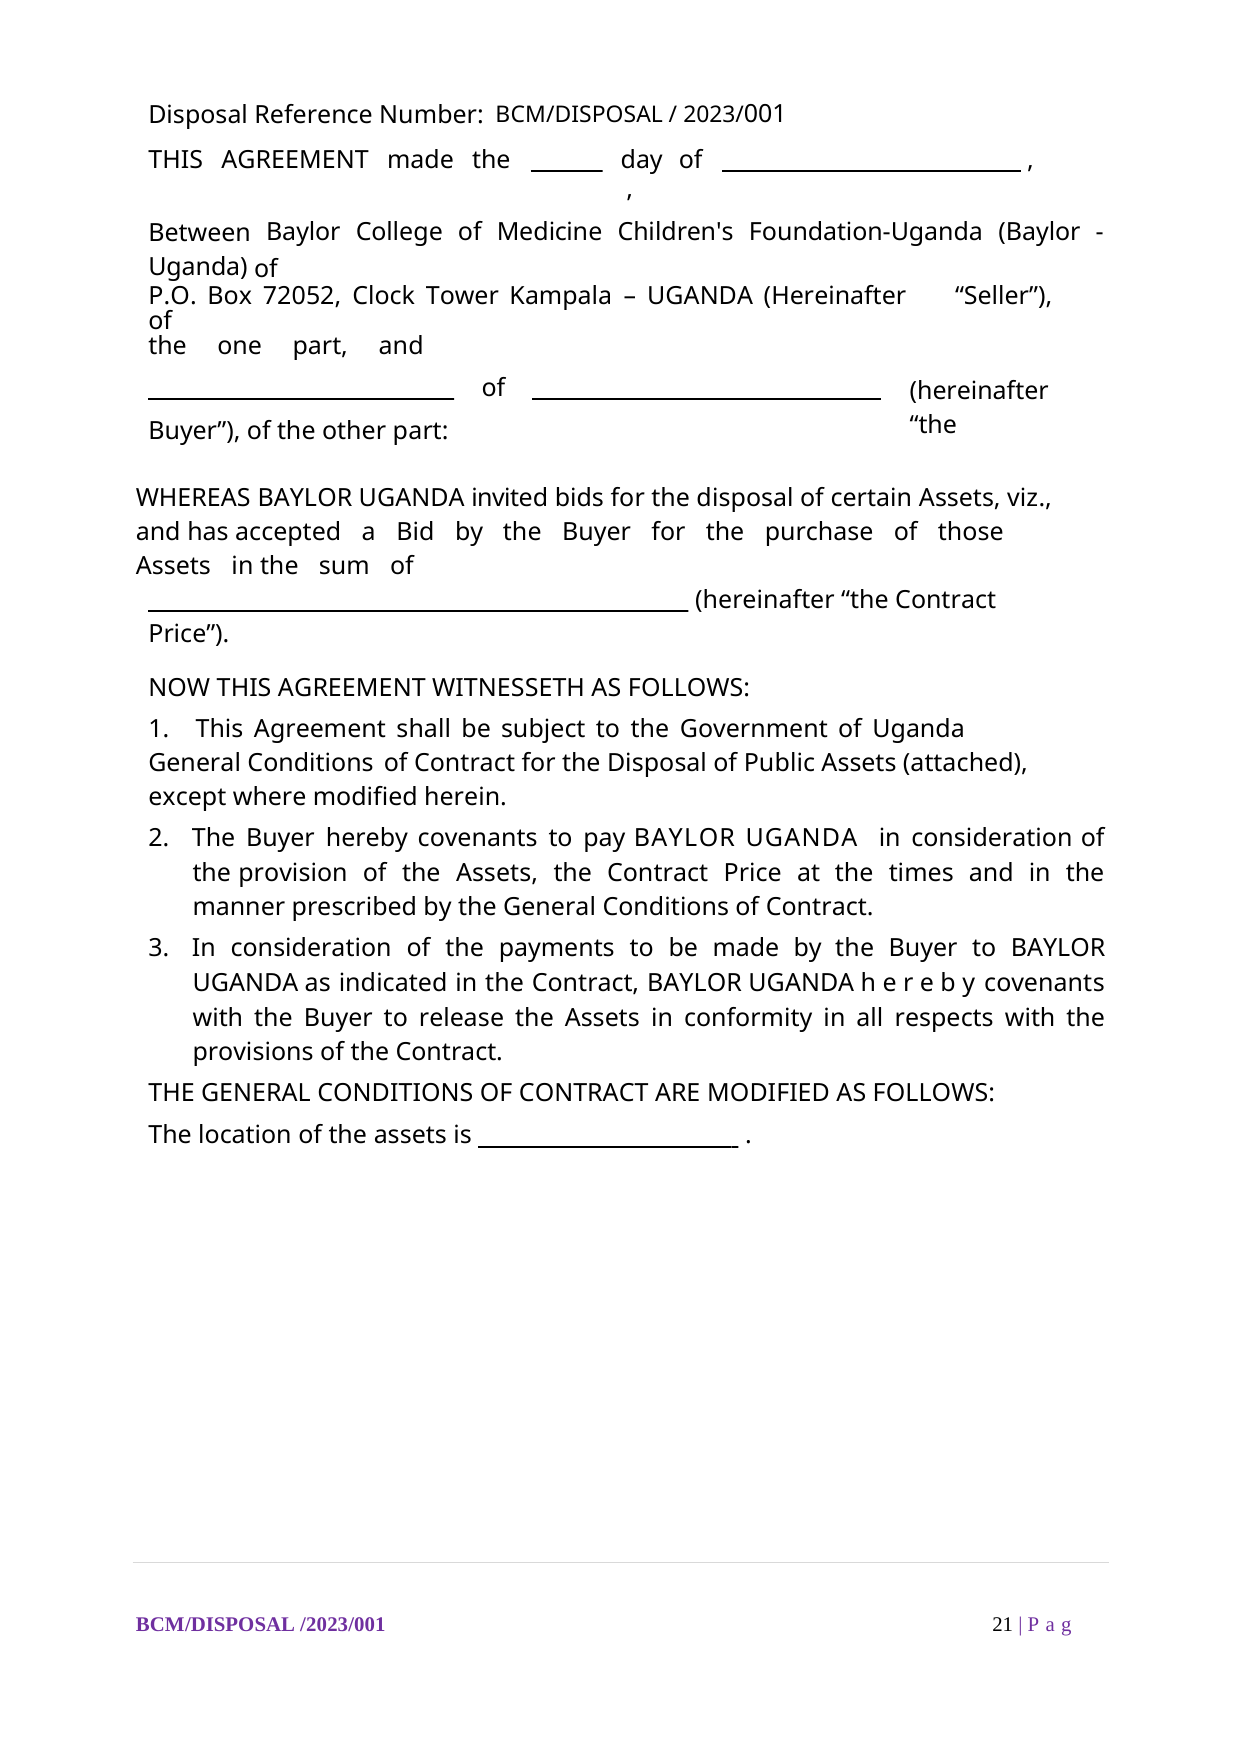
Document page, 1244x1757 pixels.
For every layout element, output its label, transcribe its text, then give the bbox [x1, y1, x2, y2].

text “the [909, 407, 1208, 441]
text WHEREAS BAYLOR UGANDA invited bids for the disposal of certain Assets, viz., [136, 479, 1208, 513]
text Disposal Reference Number: BCM/DISPOSAL / 2023/001 [148, 96, 821, 131]
text of Buyer”), of the other part: [148, 359, 886, 447]
text Between Baylor College of Medicine Children's Foundation-Uganda (Baylor - Uganda) of [148, 213, 1104, 284]
text NOW THIS AGREEMENT WITNESSETH AS FOLLOWS: [148, 669, 1208, 703]
text Price”). [148, 615, 1208, 649]
text (hereinafter [909, 373, 1208, 407]
text and has accepted a Bid by the Buyer for the purchase of those Assets in the sum of [136, 513, 1099, 581]
text 2. The Buyer hereby covenants to pay BAYLOR UGANDA in consideration of the provision of the Assets, the Contract Price at the times and in the manner prescribed by the General Conditions of Contract. [148, 820, 1105, 923]
text (hereinafter “the Contract [148, 581, 1208, 615]
text 3. In consideration of the payments to be made by the Buyer to BAYLOR UGANDA as indicated in the Contract, BAYLOR UGANDA h e r e b y covenants with the Buyer to release the Assets in conformity in all respects with the provisions of the Contract. [148, 930, 1105, 1068]
text THIS AGREEMENT made the day of , [148, 141, 1078, 175]
text P.O. Box 72052, Clock Tower Kampala – UGANDA (Hereinafter “Seller”), of [148, 284, 1052, 334]
text THE GENERAL CONDITIONS OF CONTRACT ARE MODIFIED AS FOLLOWS: The location of the assets is . [148, 1075, 1009, 1151]
text 1. This Agreement shall be subject to the Government of Uganda General Conditions of Contract for the Disposal of Public Assets (attached), except where modified herein. [148, 710, 1036, 813]
text , [621, 175, 638, 202]
text the one part, and [148, 334, 424, 359]
